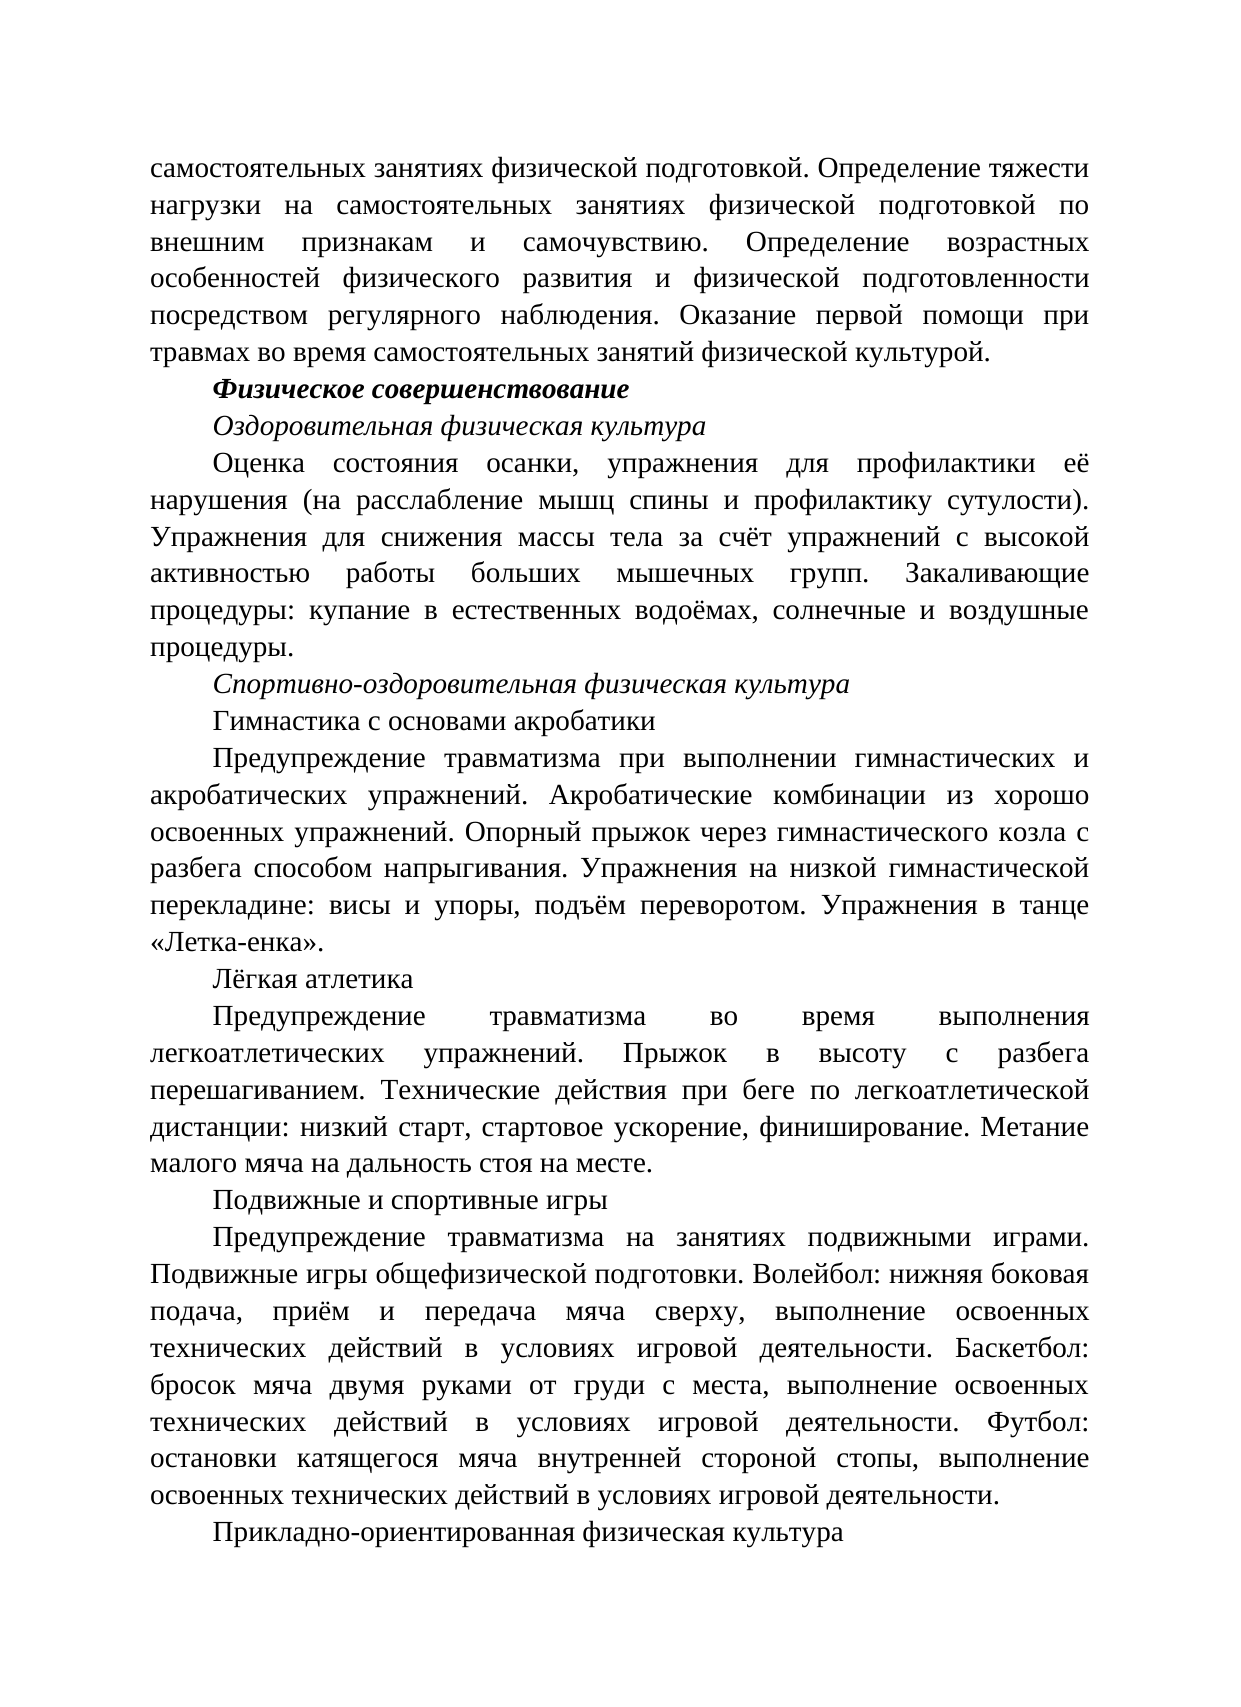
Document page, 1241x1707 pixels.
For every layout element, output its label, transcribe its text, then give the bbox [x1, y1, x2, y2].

text Прикладно-ориентированная физическая культура [150, 1514, 1090, 1548]
text Оценка состояния осанки, упражнения для профилактики её нарушения (на расслабление мышц спины и профилактику сутулости). Упражнения для снижения массы тела за счёт упражнений с высокой активностью работы больших мышечных групп. Закаливающие процедуры: купание в естественных водоёмах, солнечные и воздушные процедуры. [150, 445, 1090, 663]
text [150, 150, 1090, 368]
text Предупреждение травматизма на занятиях подвижными играми. Подвижные игры общефизической подготовки. Волейбол: нижняя боковая подача, приём и передача мяча сверху, выполнение освоенных технических действий в условиях игровой деятельности. Баскетбол: бросок мяча двумя руками от груди с места, выполнение освоенных технических действий в условиях игровой деятельности. Футбол: остановки катящегося мяча внутренней стороной стопы, выполнение освоенных технических действий в условиях игровой деятельности. [150, 1219, 1090, 1511]
text Физическое совершенствование [150, 371, 1090, 405]
text Спортивно-оздоровительная физическая культура [150, 666, 1090, 700]
text Лёгкая атлетика [150, 961, 1090, 995]
text Подвижные и спортивные игры [150, 1182, 1090, 1216]
text Предупреждение травматизма при выполнении гимнастических и акробатических упражнений. Акробатические комбинации из хорошо освоенных упражнений. Опорный прыжок через гимнастического козла с разбега способом напрыгивания. Упражнения на низкой гимнастической перекладине: висы и упоры, подъём переворотом. Упражнения в танце «Летка-енка». [150, 740, 1090, 958]
text Гимнастика с основами акробатики [150, 703, 1090, 737]
text Оздоровительная физическая культура [150, 408, 1090, 442]
text Предупреждение травматизма во время выполнения легкоатлетических упражнений. Прыжок в высоту с разбега перешагиванием. Технические действия при беге по легкоатлетической дистанции: низкий старт, стартовое ускорение, финиширование. Метание малого мяча на дальность стоя на месте. [150, 998, 1090, 1179]
